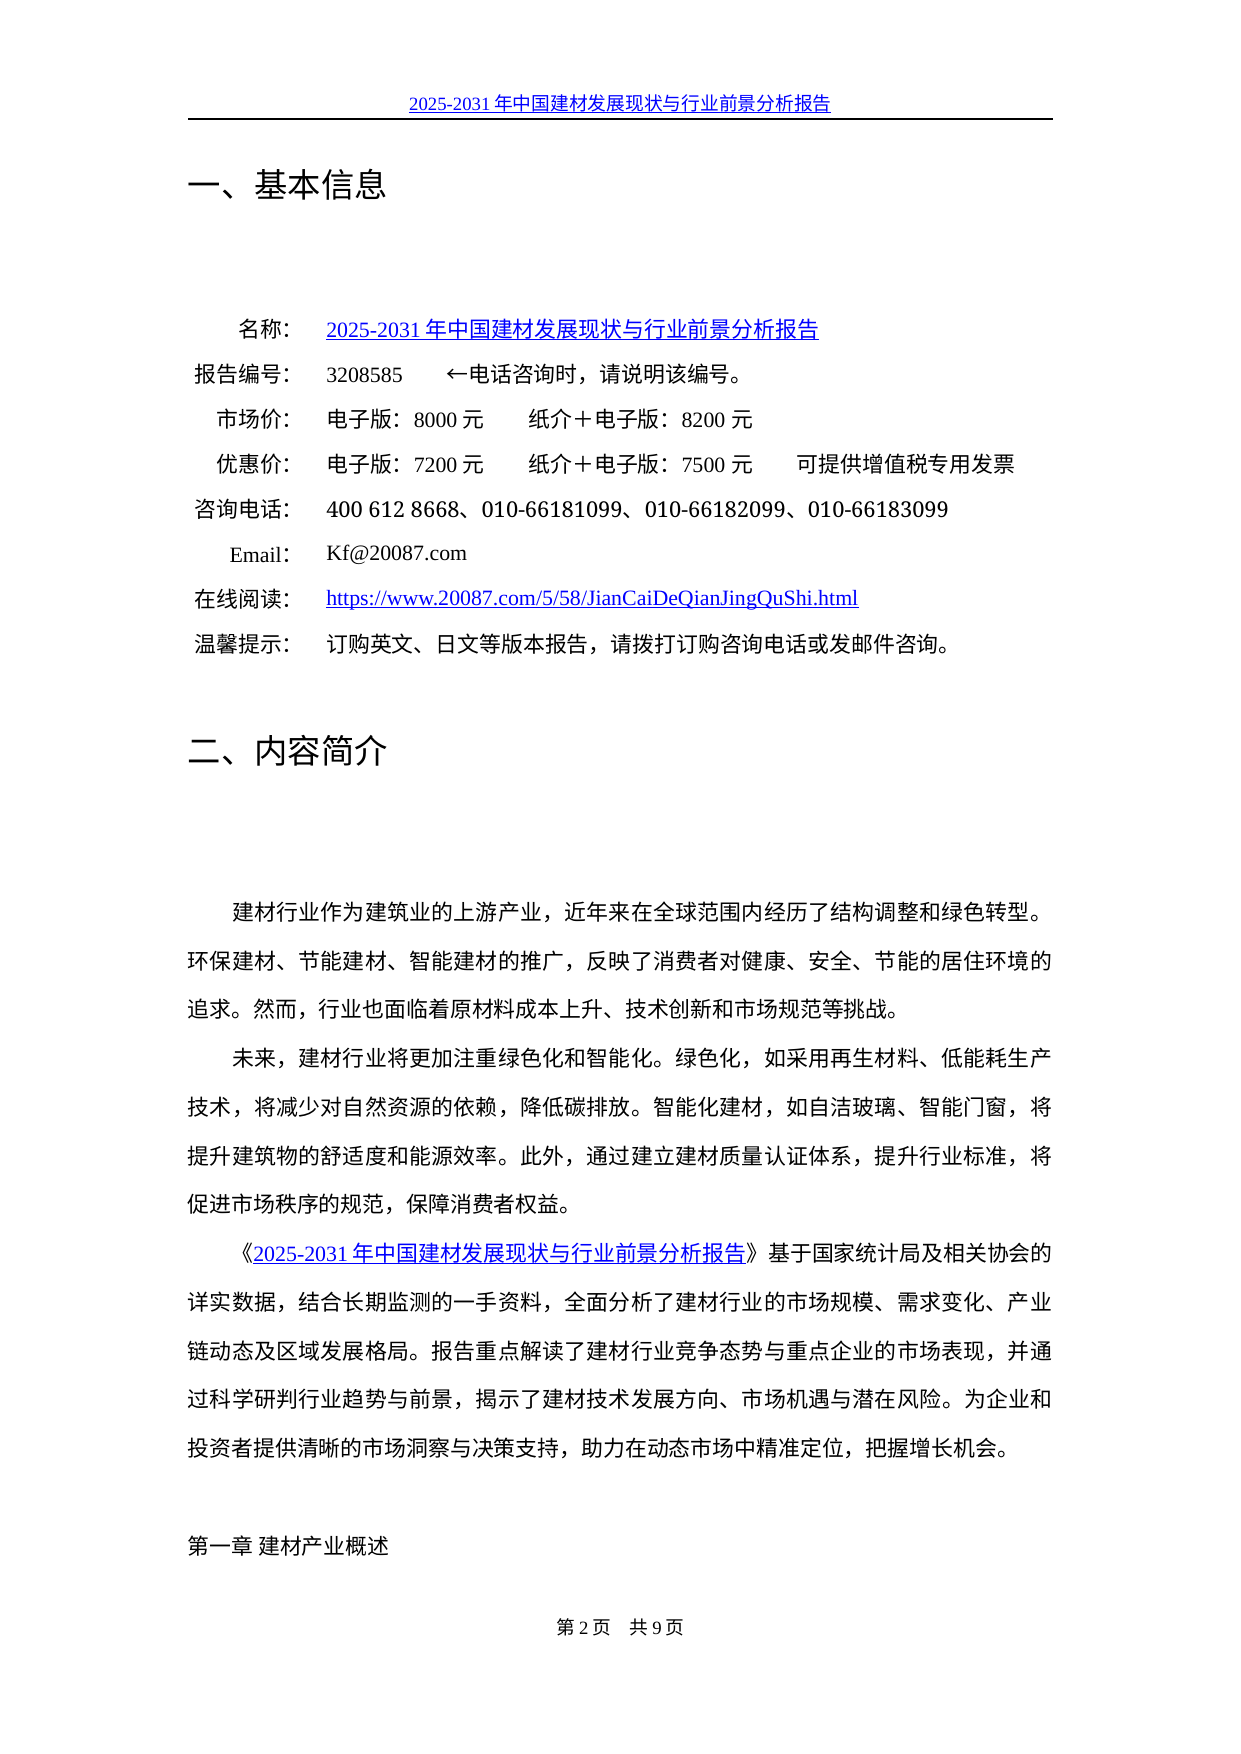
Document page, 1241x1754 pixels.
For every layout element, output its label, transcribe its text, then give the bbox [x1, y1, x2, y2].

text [187, 894, 1053, 1561]
table_cell 咨询电话： [167, 492, 315, 537]
title 二、内容简介 [187, 717, 1053, 782]
table_cell 报告编号： [167, 357, 315, 402]
table_cell Email： [167, 537, 315, 582]
table_cell 在线阅读： [167, 582, 315, 627]
table_cell 电子版：8000 元 纸介＋电子版：8200 元 [315, 402, 1073, 447]
table_cell 电子版：7200 元 纸介＋电子版：7500 元 可提供增值税专用发票 [315, 447, 1073, 492]
table_cell 优惠价： [167, 447, 315, 492]
table_cell 3208585 ←电话咨询时，请说明该编号。 [315, 357, 1073, 402]
table_cell 温馨提示： [167, 627, 315, 672]
table_cell [315, 582, 1073, 627]
title 一、基本信息 [187, 150, 1053, 215]
table_cell 市场价： [167, 402, 315, 447]
table_cell 订购英文、日文等版本报告，请拨打订购咨询电话或发邮件咨询。 [315, 627, 1073, 672]
table_header 2025-2031年中国建材发展现状与行业前景分析报告 [315, 312, 1073, 357]
table_header 名称： [167, 312, 315, 357]
table_cell Kf@20087.com [315, 537, 1073, 582]
table_cell 400 612 8668、010-66181099、010-66182099、010-66183099 [315, 492, 1073, 537]
